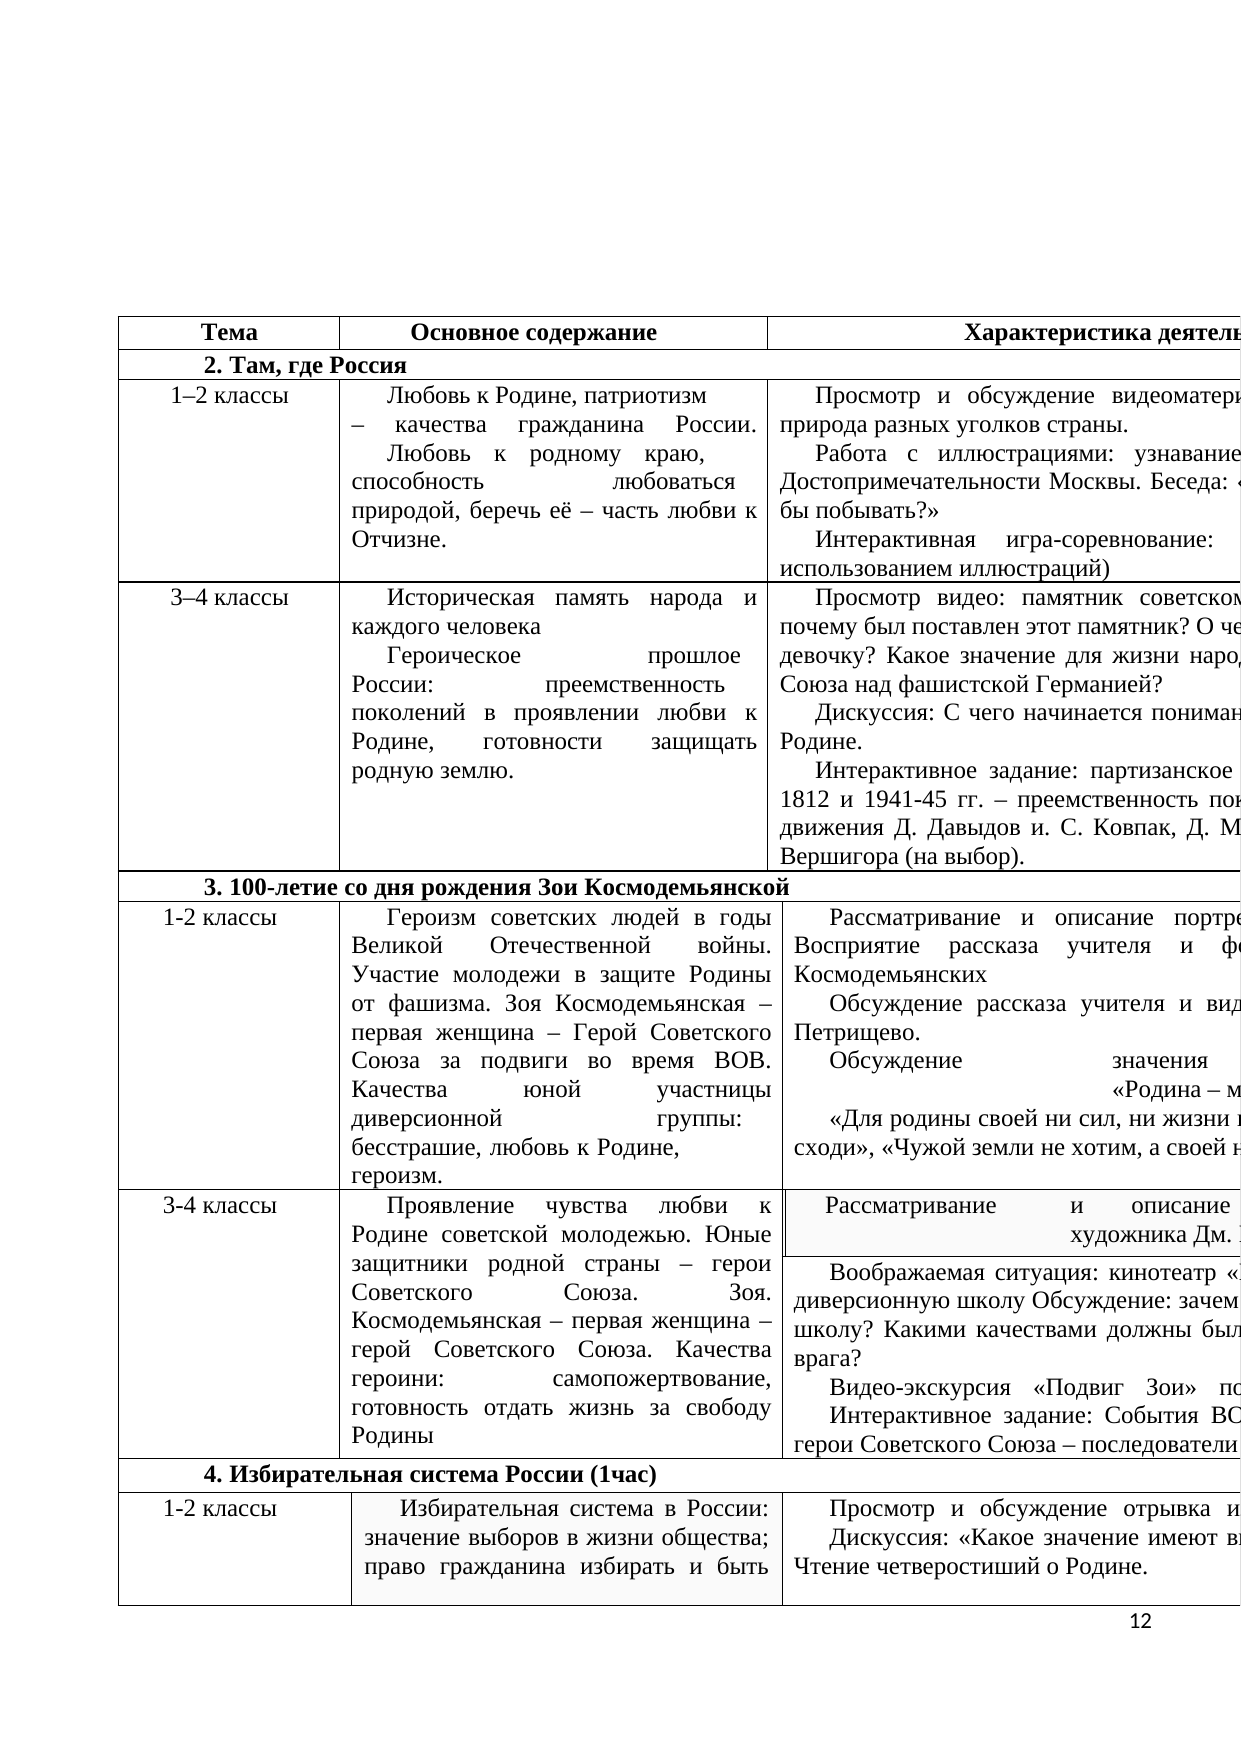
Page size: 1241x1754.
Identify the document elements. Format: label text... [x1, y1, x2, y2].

table_cell Историческая память народа и каждого человека Героическое прошлое России: преемственность поколений в проявлении любви к Родине, готовности защищать родную землю. [340, 583, 767, 870]
table_cell [772, 1493, 782, 1605]
table_cell 1–2 классы [119, 380, 339, 581]
table_header Основное содержание [340, 317, 767, 349]
table_cell Просмотр и обсуждение видеоматериалов «Россия – от края до края»: природа разных уголков страны. Работа с иллюстрациями: узнавание по фотографиям городов России. Достопримечательности Москвы. Беседа: «В каких местах России тебе хотелось бы побывать?» Интерактивная игра-соревнование: «Знаем ли мы свой край» (с использованием иллюстраций) [768, 380, 1240, 581]
table_cell Рассматривание и описание героини картины художника Дм. Мочальского «Портрет Зои». [786, 1190, 1240, 1256]
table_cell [783, 1493, 1240, 1605]
table_cell Любовь к Родине, патриотизм – качества гражданина России. Любовь к родному краю, способность любоваться природой, беречь её – часть любви к Отчизне. [340, 380, 767, 581]
table_header Тема [119, 317, 339, 349]
table_cell 4. Избирательная система России (1час) [119, 1459, 1240, 1492]
table_cell Героизм советских людей в годы Великой Отечественной войны. Участие молодежи в защите Родины от фашизма. Зоя Космодемьянская – первая женщина – Герой Советского Союза за подвиги во время ВОВ. Качества юной участницы диверсионной группы: бесстрашие, любовь к Родине, героизм. [340, 902, 782, 1189]
table_header Характеристика деятельности обучающихся [768, 317, 1240, 349]
table_cell 3-4 классы [119, 1190, 339, 1458]
table_cell Просмотр видео: памятник советскому солдату в Берлине. Обсуждение: почему был поставлен этот памятник? О чем думал Н. Масалов, спасая немецкую девочку? Какое значение для жизни народов Европы имела победа Советского Союза над фашистской Германией? Дискуссия: С чего начинается понимание Родины, как проявляется любовь к Родине. Интерактивное задание: партизанское движение двух Отечественных войн: 1812 и 1941-45 гг. – преемственность поколений. Организаторы партизанского движения Д. Давыдов и. С. Ковпак, Д. Медведев, П. Вершигора (на выбор). [768, 583, 1240, 870]
table_cell 2. Там, где Россия [119, 350, 1240, 379]
table_cell Проявление чувства любви к Родине советской молодежью. Юные защитники родной страны – герои Советского Союза. Зоя. Космодемьянская – первая женщина – герой Советского Союза. Качества героини: самопожертвование, готовность отдать жизнь за свободу Родины [340, 1190, 782, 1458]
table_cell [360, 1493, 772, 1605]
table_cell 1-2 классы [119, 902, 339, 1189]
table_cell Рассматривание и описание портрета Зои – московской школьницы. Восприятие рассказа учителя и фотографий из семейного альбома Космодемьянских Обсуждение рассказа учителя и видеоматериалов о событиях в деревне Петрищево. Обсуждение значения пословиц: «Родина – мать, умей за нее постоять», «Для родины своей ни сил, ни жизни не жалей», «С родной земли - умри, не сходи», «Чужой земли не хотим, а своей не отдадим» (на выбор) [783, 902, 1240, 1189]
table_header 3. 100-летие со дня рождения Зои Космодемьянской [119, 872, 1240, 901]
table_cell Воображаемая ситуация: кинотеатр «Колизей», призывной пункт, набора в диверсионную школу Обсуждение: зачем Зоя хотела поступить в диверсионную школу? Какими качествами должны были обладать люди, работавшие в тылу врага? Видео-экскурсия «Подвиг Зои» по материалам музея в Петрищеве. Интерактивное задание: События ВОВ – юные защитники Родины – герои Советского Союза – последователи Зои [783, 1257, 1240, 1458]
table_cell [352, 1493, 360, 1605]
table_cell 1-2 классы [119, 1493, 351, 1605]
table_cell 3–4 классы [119, 583, 339, 870]
